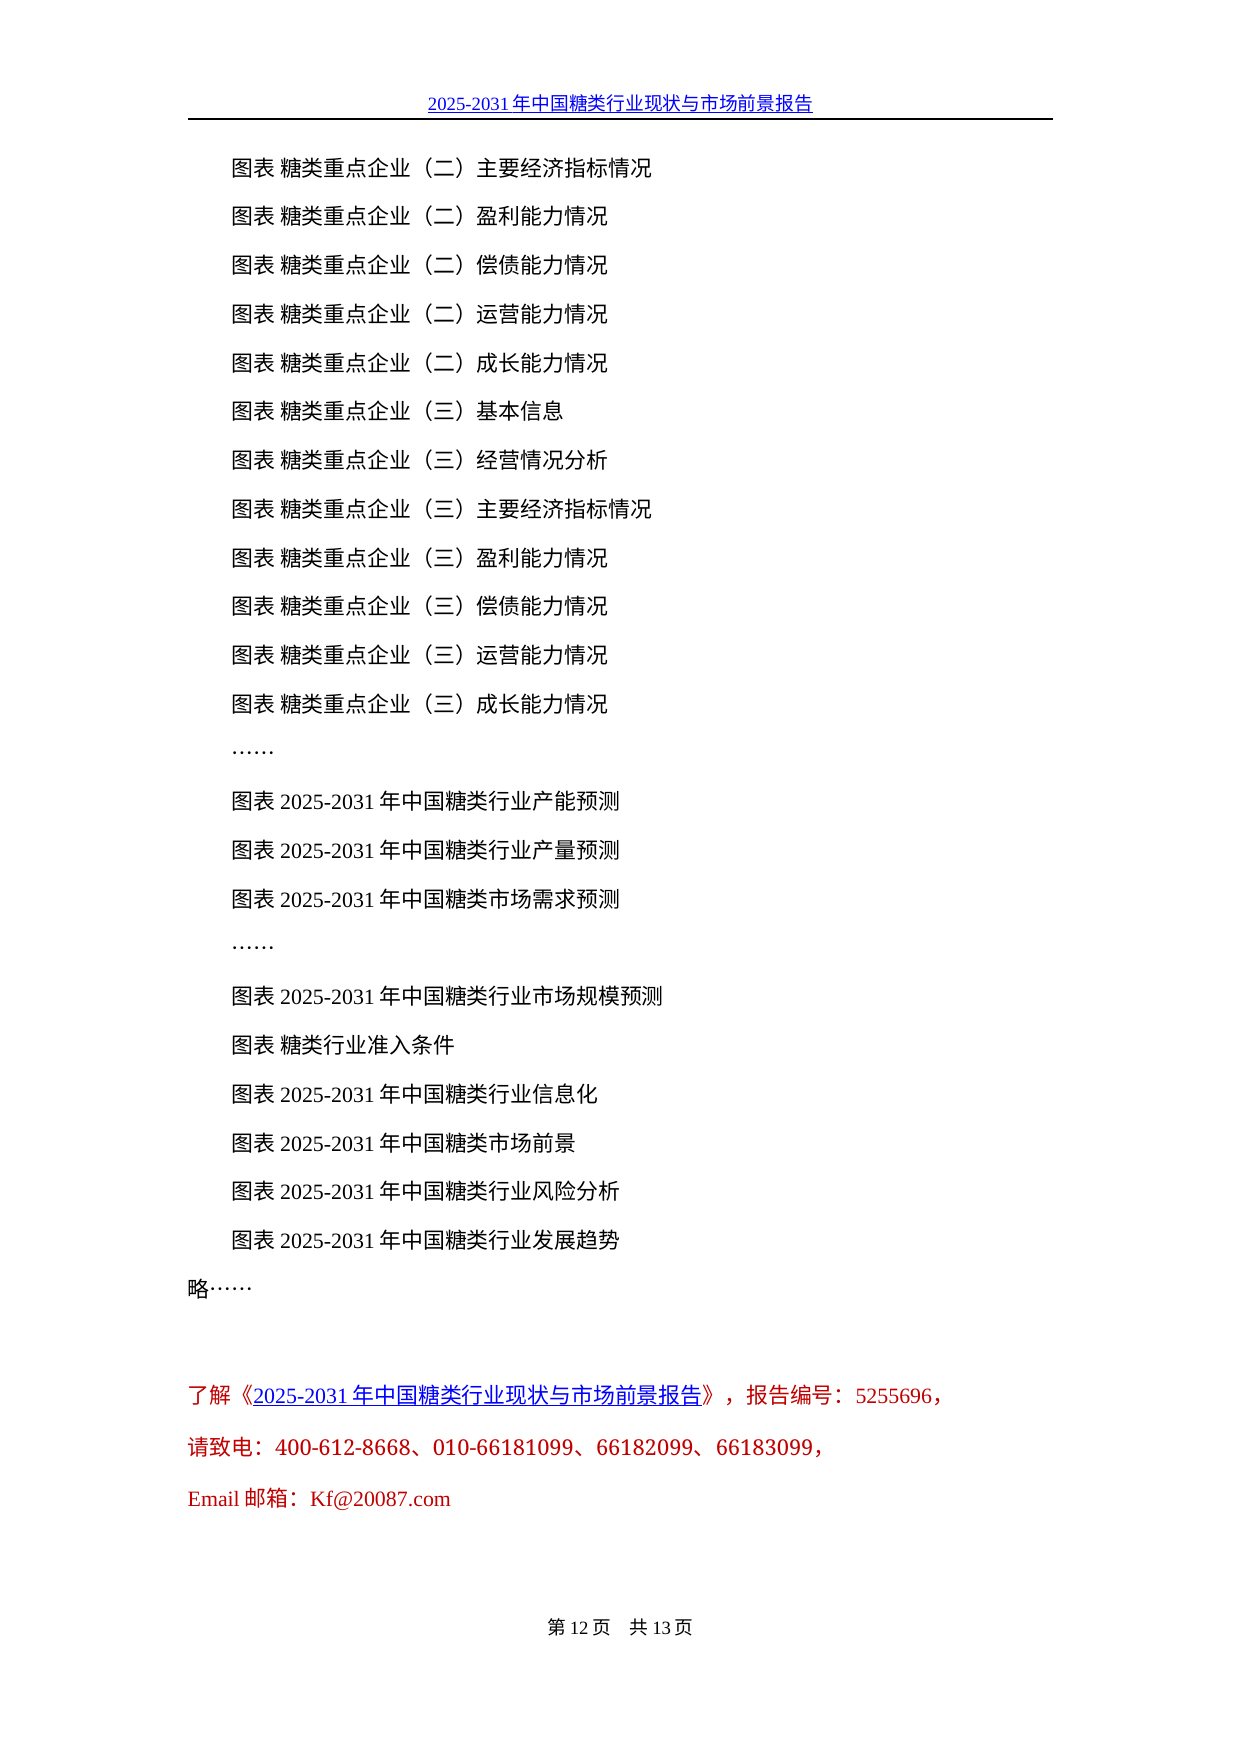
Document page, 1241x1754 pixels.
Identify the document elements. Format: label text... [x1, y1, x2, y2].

text 请致电：400-612-8668、010-66181099、66182099、66183099， [187, 1429, 1053, 1462]
text 了解《2025-2031年中国糖类行业现状与市场前景报告》，报告编号：5255696， [187, 1378, 1053, 1410]
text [187, 150, 1053, 1304]
text Email邮箱：Kf@20087.com [187, 1481, 1053, 1513]
